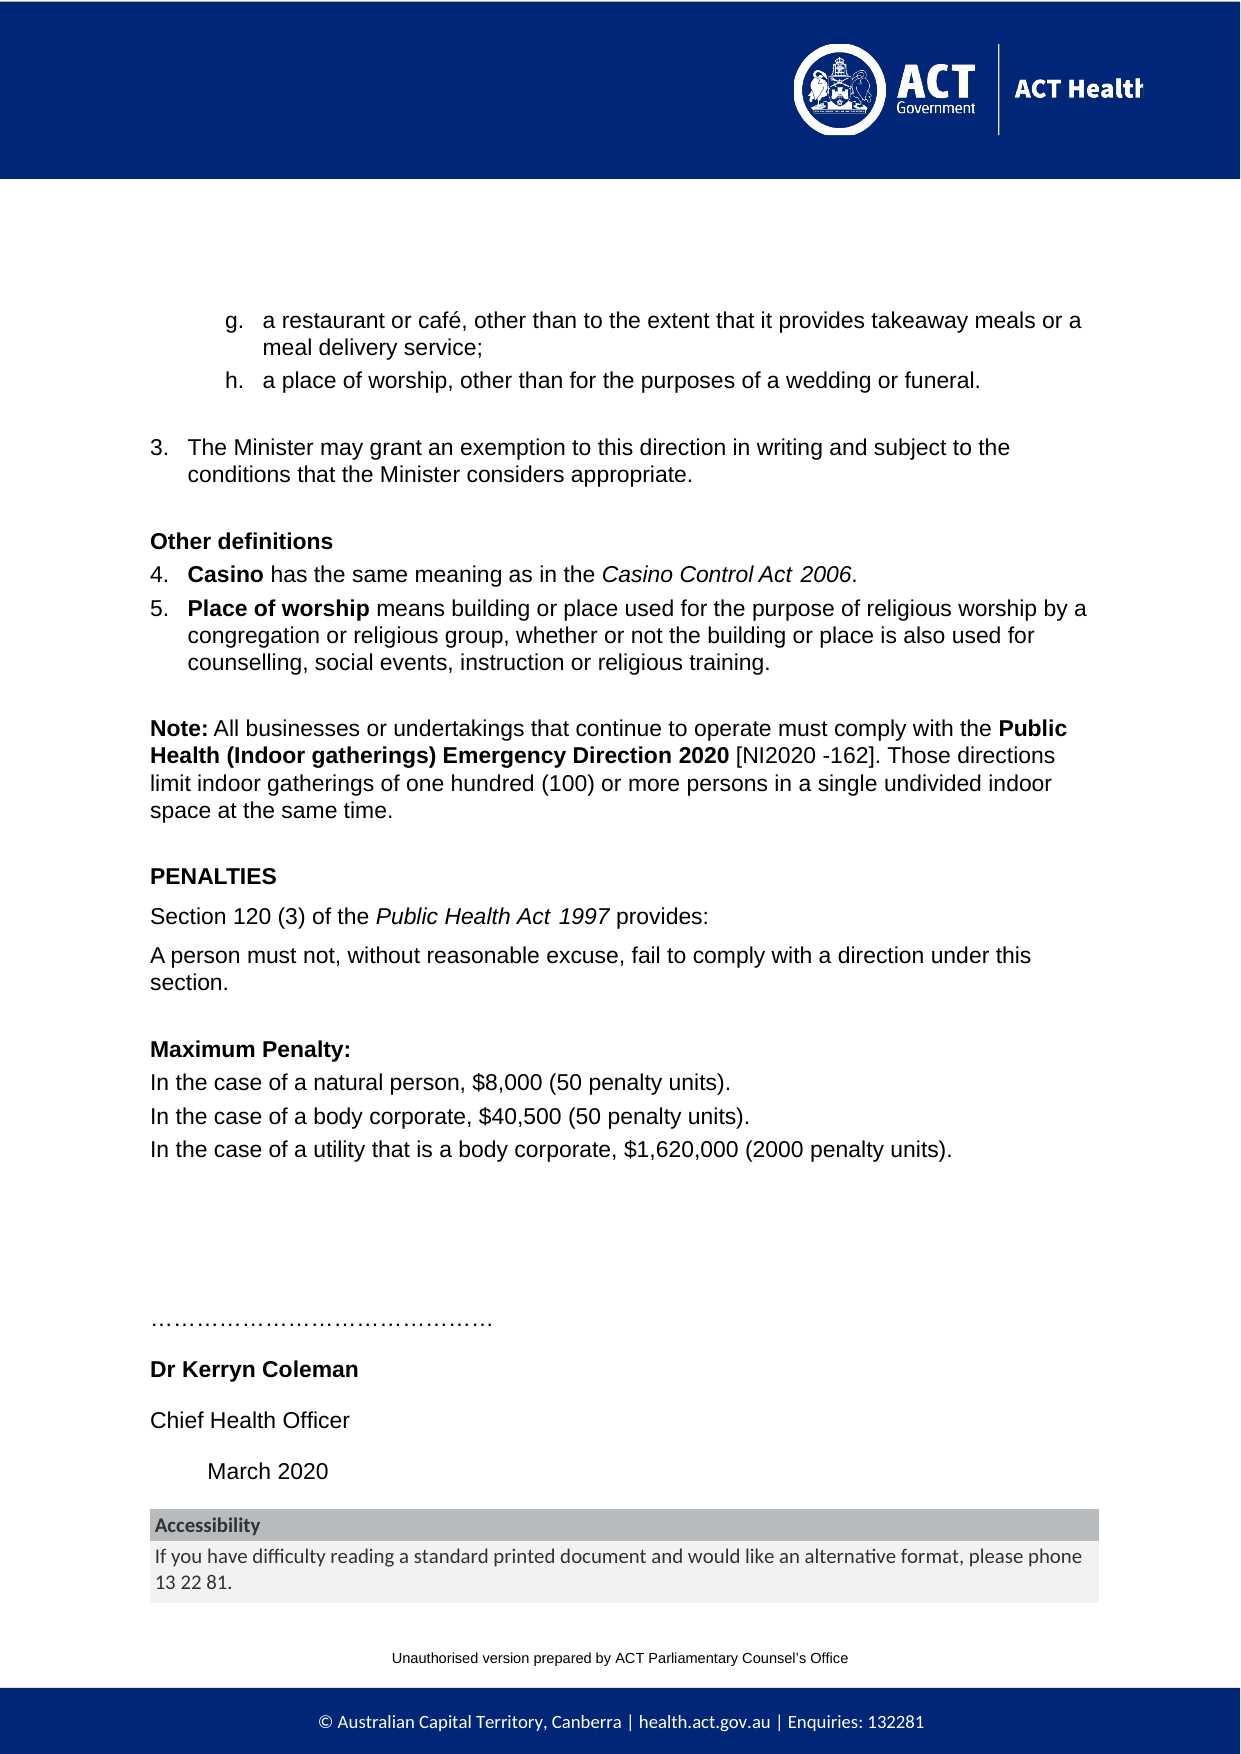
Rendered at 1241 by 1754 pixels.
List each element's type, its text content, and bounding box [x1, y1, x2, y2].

list a place of worship, other than for the purposes of a wedding or funeral. [225, 367, 1090, 394]
list The Minister may grant an exemption to this direction in writing and subject to the conditions that the Minister considers appropriate. [150, 434, 1090, 488]
text In the case of a body corporate, $40,500 (50 penalty units). [150, 1102, 1090, 1129]
text Maximum Penalty: [150, 1036, 1090, 1063]
text PENALTIES [150, 863, 1090, 890]
text In the case of a natural person, $8,000 (50 penalty units). [150, 1069, 1090, 1096]
text ……………………………………… [150, 1304, 1090, 1331]
table_header Accessibility [150, 1509, 1099, 1541]
text Note: All businesses or undertakings that continue to operate must comply with the Public Health (Indoor gatherings) Emergency Direction 2020 [NI2020 -162]. Those directions limit indoor gatherings of one hundred (100) or more persons in a single undivided indoor space at the same time. [150, 715, 1090, 823]
text In the case of a utility that is a body corporate, $1,620,000 (2000 penalty units). [150, 1136, 1090, 1163]
list a restaurant or café, other than to the extent that it provides takeaway meals or a meal delivery service; [225, 307, 1090, 361]
text A person must not, without reasonable excuse, fail to comply with a direction under this section. [150, 942, 1090, 996]
list Place of worship means building or place used for the purpose of religious worship by a congregation or religious group, whether or not the building or place is also used for counselling, social events, instruction or religious training. [150, 594, 1090, 676]
text Dr Kerryn Coleman [150, 1356, 1090, 1382]
text Chief Health Officer [150, 1407, 1090, 1433]
table_cell If you have difficulty reading a standard printed document and would like an alternative format, please phone 13 22 81. [150, 1541, 1099, 1603]
text Other definitions [150, 528, 1090, 555]
subtitle Section 120 (3) of the Public Health Act 1997 provides: [150, 903, 1090, 929]
text March 2020 [150, 1458, 1090, 1484]
picture [793, 44, 1143, 135]
list Casino has the same meaning as in the Casino Control Act 2006. [150, 561, 1090, 588]
